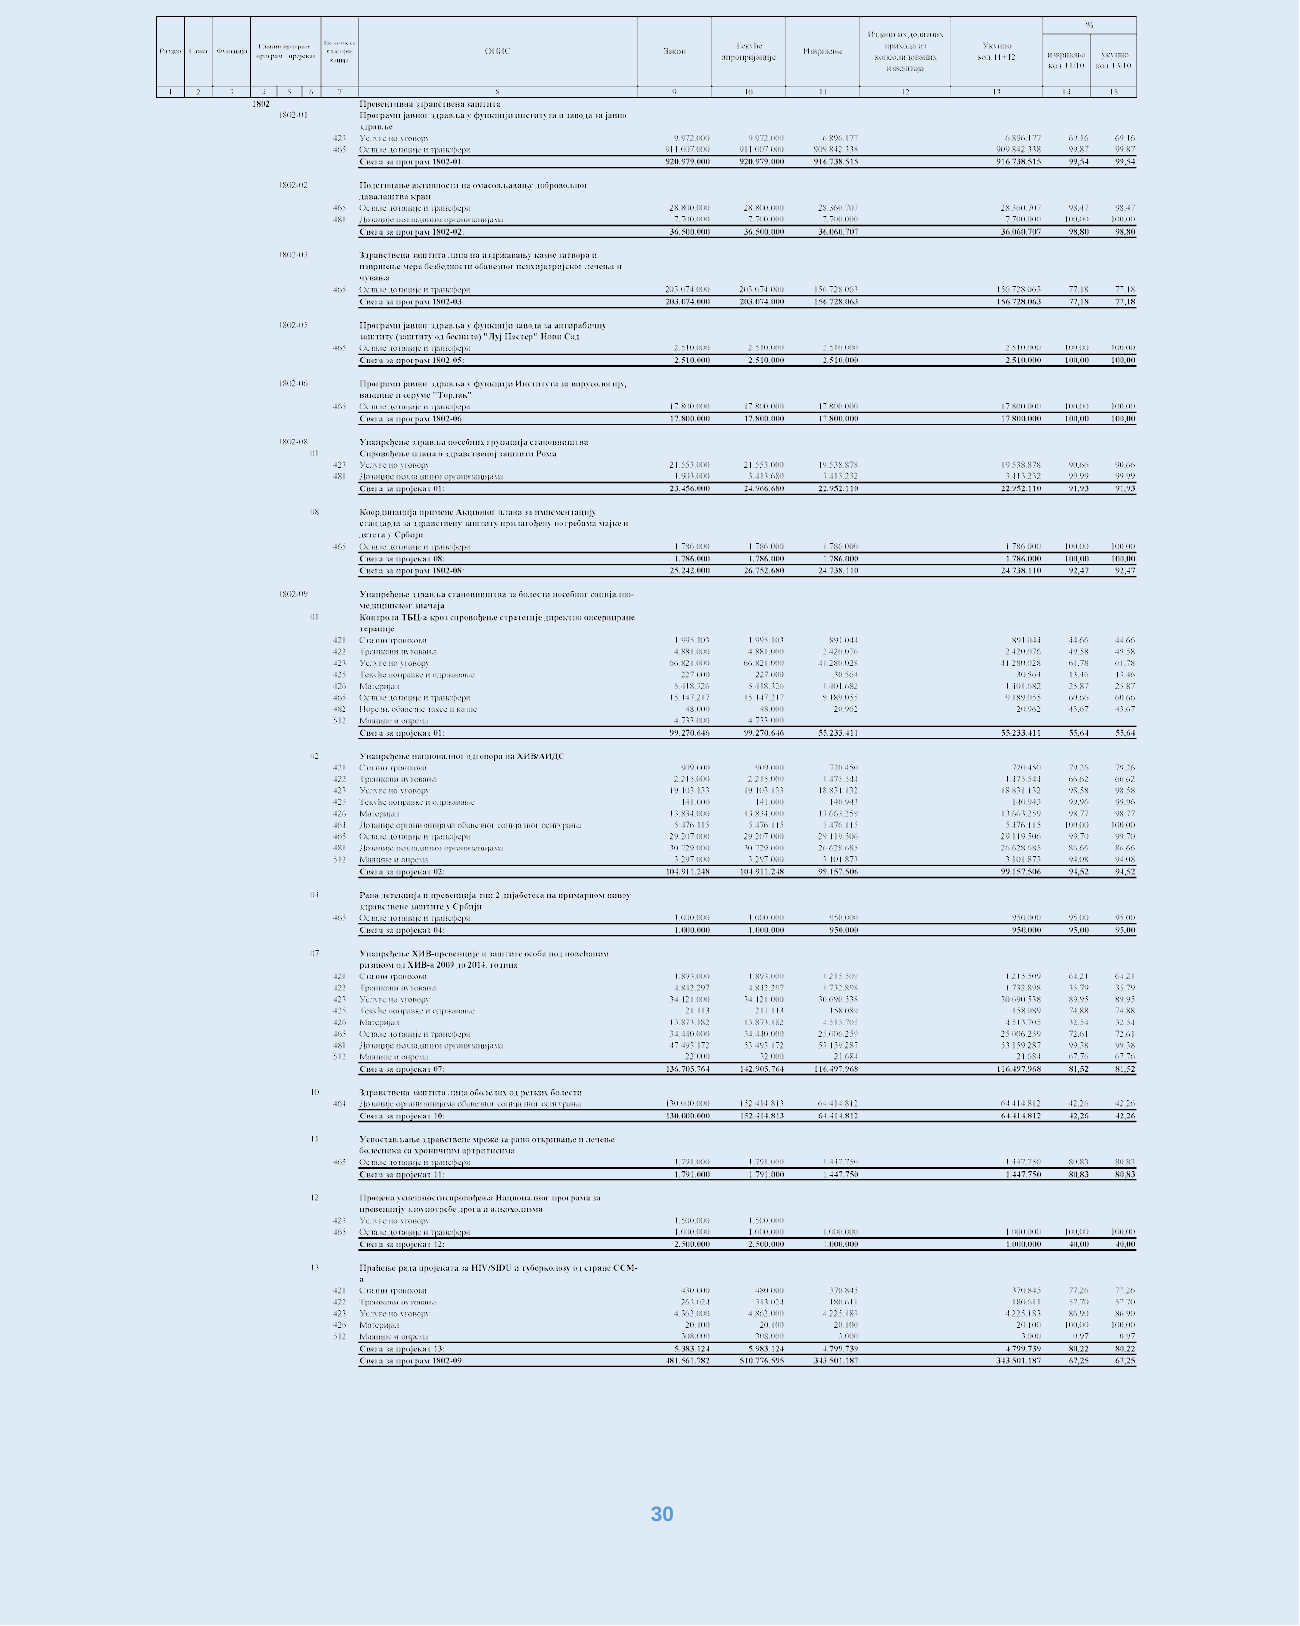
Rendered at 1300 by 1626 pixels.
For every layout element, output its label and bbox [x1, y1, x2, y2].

picture [156, 16, 1137, 1367]
